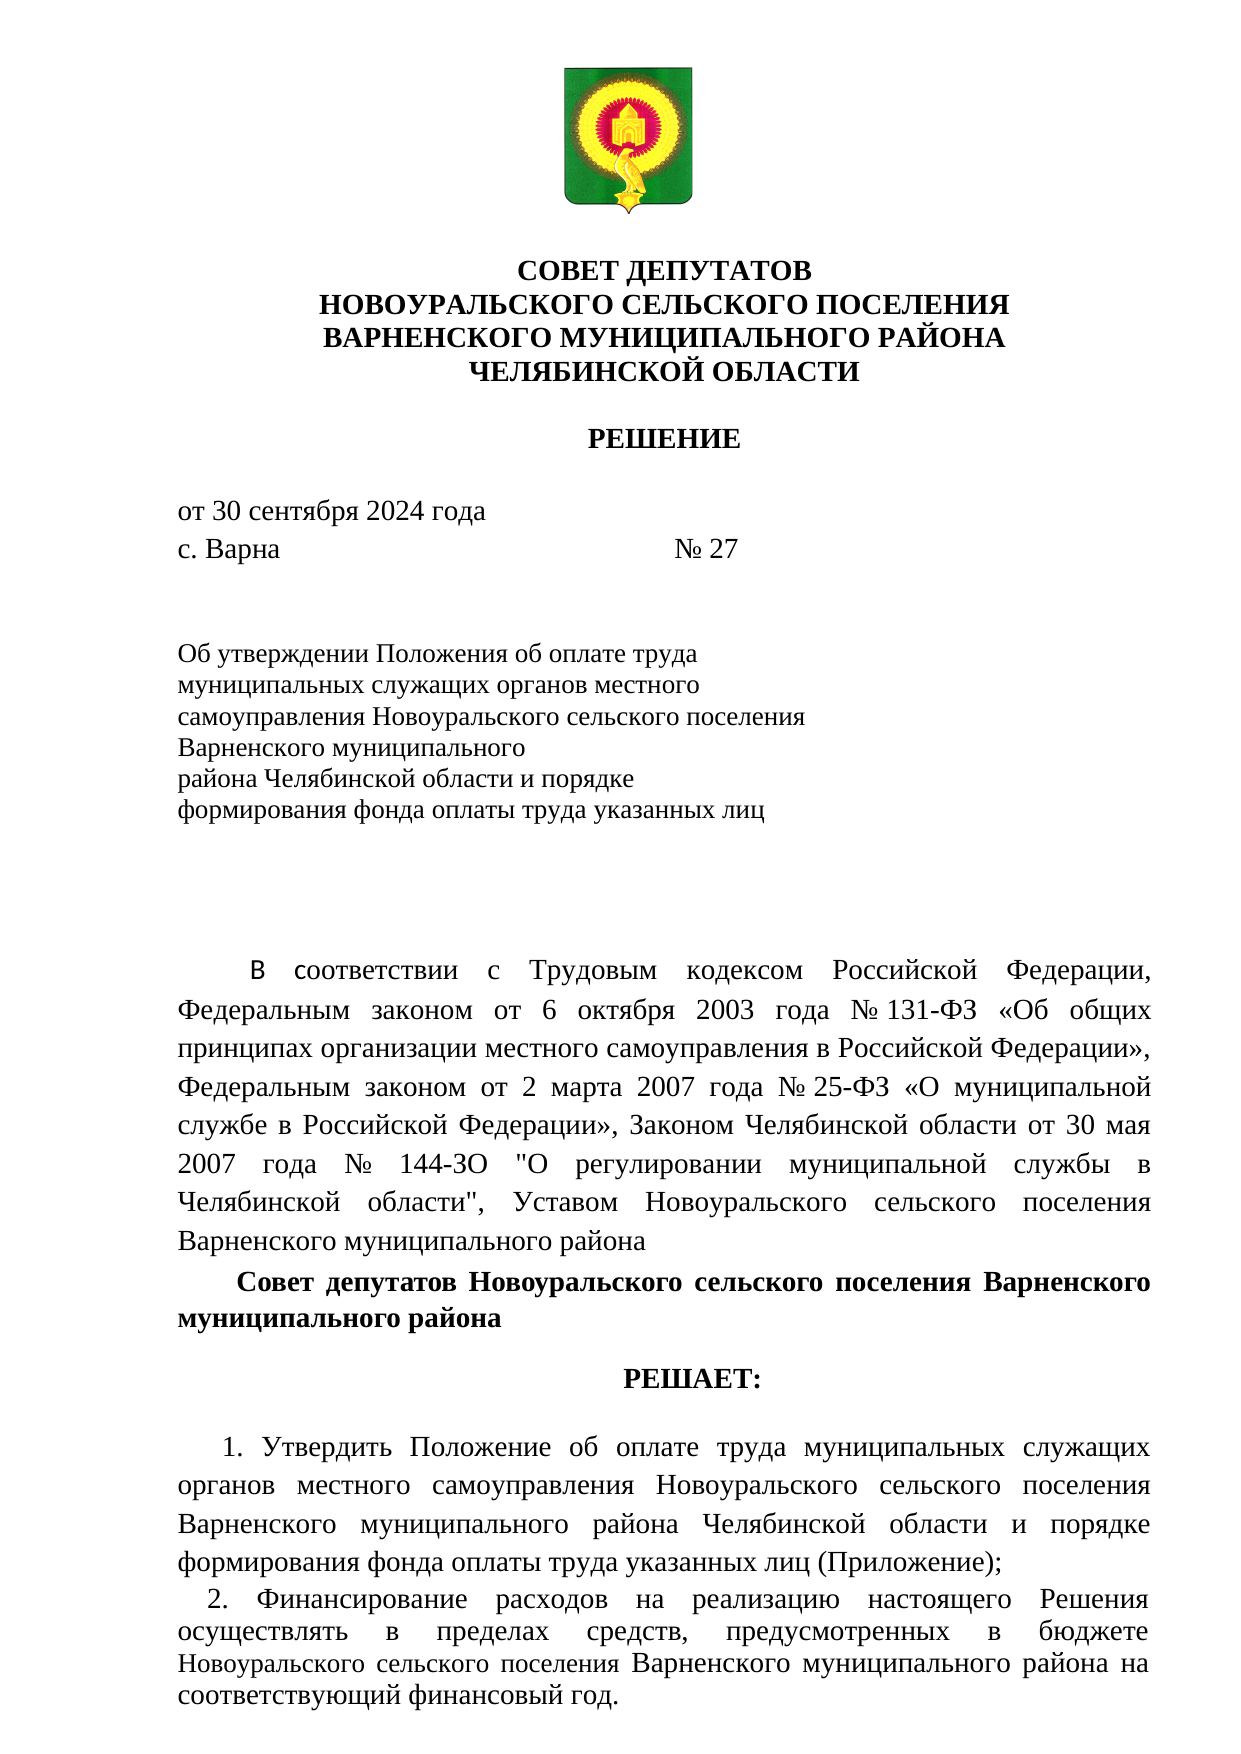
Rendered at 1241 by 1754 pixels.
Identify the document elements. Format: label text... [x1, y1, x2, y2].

text муниципальных служащих органов местного [177, 668, 1152, 699]
text 2. Финансирование расходов на реализацию настоящего Решения осуществлять в пределах средств, предусмотренных в бюджете Новоуральского сельского поселения Варненского муниципального района на соответствующий финансовый год. [177, 1583, 1149, 1711]
picture [564, 66, 693, 214]
title СОВЕТ ДЕПУТАТОВ [177, 253, 1152, 287]
title НОВОУРАЛЬСКОГО СЕЛЬСКОГО ПОСЕЛЕНИЯ [177, 287, 1152, 320]
text от 30 сентября 2024 года [177, 493, 1152, 527]
subtitle Совет депутатов Новоуральского сельского поселения Варненского муниципального района [177, 1262, 1152, 1334]
text Об утверждении Положения об оплате труда [177, 637, 1152, 668]
text В соответствии с Трудовым кодексом Российской Федерации, Федеральным законом от 6 октября 2003 года № 131-ФЗ «Об общих принципах организации местного самоуправления в Российской Федерации», Федеральным законом от 2 марта 2007 года № 25-ФЗ «О муниципальной службе в Российской Федерации», Законом Челябинской области от 30 мая 2007 года № 144-ЗО "О регулировании муниципальной службы в Челябинской области", Уставом Новоуральского сельского поселения Варненского муниципального района [177, 951, 1152, 1257]
text самоуправления Новоуральского сельского поселения [177, 699, 1152, 731]
text формирования фонда оплаты труда указанных лиц [177, 793, 1152, 824]
text района Челябинской области и порядке [177, 762, 1152, 793]
text Варненского муниципального [177, 731, 1152, 762]
title ЧЕЛЯБИНСКОЙ ОБЛАСТИ [177, 354, 1152, 387]
title ВАРНЕНСКОГО МУНИЦИПАЛЬНОГО РАЙОНА [177, 320, 1152, 354]
text 1. Утвердить Положение об оплате труда муниципальных служащих органов местного самоуправления Новоуральского сельского поселения Варненского муниципального района Челябинской области и порядке формирования фонда оплаты труда указанных лиц (Приложение); [177, 1429, 1152, 1578]
text РЕШАЕТ: [177, 1362, 1152, 1395]
title РЕШЕНИЕ [177, 421, 1152, 454]
text с. Варна № 27 [177, 532, 1152, 565]
